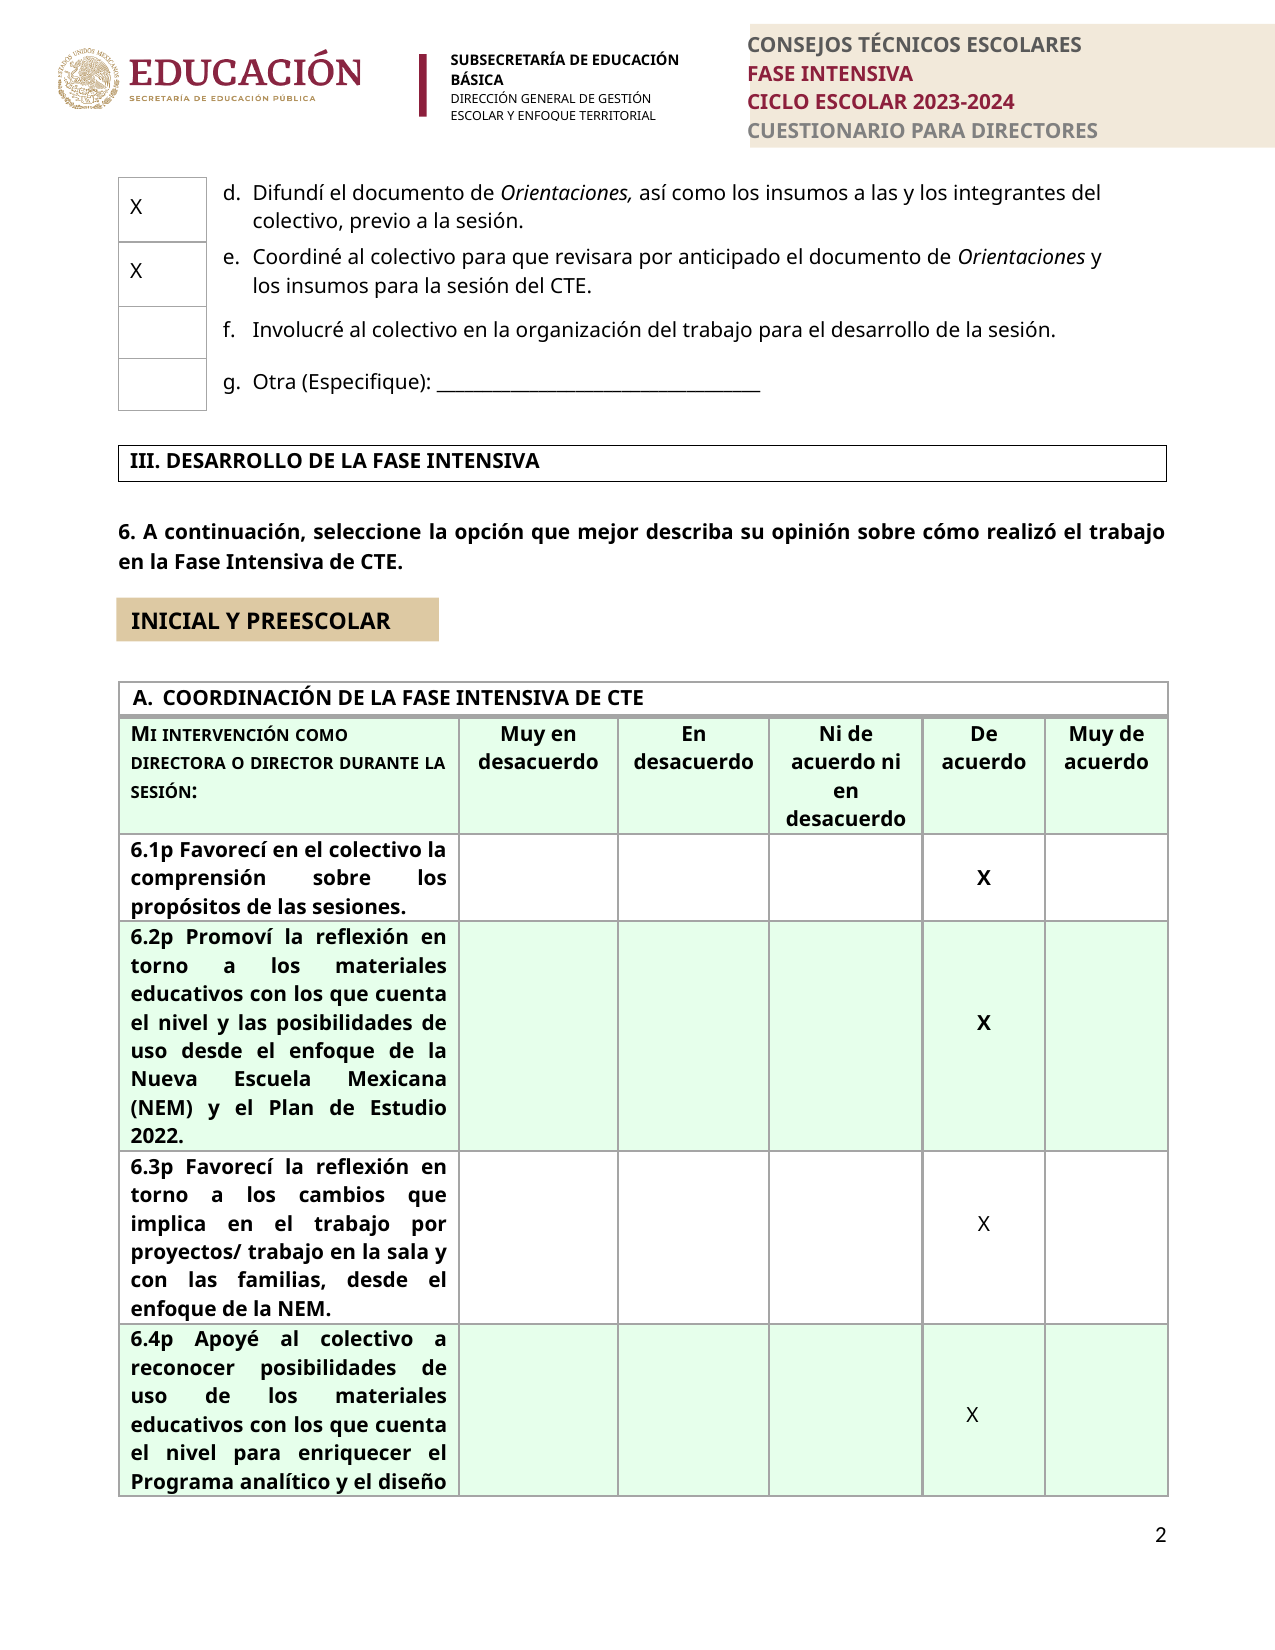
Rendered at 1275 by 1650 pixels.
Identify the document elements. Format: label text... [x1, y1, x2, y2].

table_cell X [924, 835, 1044, 920]
text 6. A continuación, seleccione la opción que mejor describa su opinión sobre cómo realizó el trabajo en la Fase Intensiva de CTE. [118, 517, 1167, 575]
table_cell [1046, 835, 1167, 920]
table_header III. DESARROLLO DE LA FASE INTENSIVA [119, 446, 1166, 481]
table_cell [770, 1325, 921, 1495]
table_cell [1046, 1325, 1167, 1495]
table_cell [120, 1325, 458, 1495]
table_cell Difundí el documento de Orientaciones, así como los insumos a las y los integrantes del colectivo, previo a la sesión. [207, 177, 1167, 241]
table_cell [1046, 1152, 1167, 1322]
table_cell En desacuerdo [619, 719, 768, 833]
table_cell [460, 835, 617, 920]
table_cell Muy de acuerdo [1046, 719, 1167, 833]
table_cell X [924, 1152, 1044, 1322]
table_cell De acuerdo [924, 719, 1044, 833]
table_cell [619, 1325, 768, 1495]
table_cell Coordiné al colectivo para que revisara por anticipado el documento de Orientaciones y los insumos para la sesión del CTE. [207, 241, 1167, 306]
table_cell [460, 1325, 617, 1495]
table_cell Ni de acuerdo ni en desacuerdo [770, 719, 921, 833]
table_cell X [924, 1325, 1044, 1495]
table_cell [770, 1152, 921, 1322]
table_cell [119, 307, 206, 358]
table_cell 6.2p Promoví la reflexión en torno a los materiales educativos con los que cuenta el nivel y las posibilidades de uso desde el enfoque de la Nueva Escuela Mexicana (NEM) y el Plan de Estudio 2022. [120, 922, 458, 1150]
table_cell Muy en desacuerdo [460, 719, 617, 833]
table_cell 6.3p Favorecí la reflexión en torno a los cambios que implica en el trabajo por proyectos/ trabajo en la sala y con las familias, desde el enfoque de la NEM. [120, 1152, 458, 1322]
table_cell 6.1p Favorecí en el colectivo la comprensión sobre los propósitos de las sesiones. [120, 835, 458, 920]
table_cell [119, 359, 206, 410]
table_cell X [924, 922, 1044, 1150]
table_cell [770, 835, 921, 920]
table_cell X [119, 178, 206, 241]
table_header COORDINACIÓN DE LA FASE INTENSIVA DE CTE [120, 683, 1167, 714]
table_cell [1046, 922, 1167, 1150]
table_cell Involucré al colectivo en la organización del trabajo para el desarrollo de la sesión. [207, 306, 1167, 358]
table_cell X [119, 243, 206, 306]
table_cell [460, 1152, 617, 1322]
table_cell [619, 922, 768, 1150]
table_cell Otra (Especifique): ___________________________________ [207, 358, 1167, 410]
table_cell [460, 922, 617, 1150]
table_cell Mi intervención como directora o director durante la sesión: [120, 719, 458, 833]
table_cell [619, 835, 768, 920]
picture [57, 48, 360, 108]
table_cell [619, 1152, 768, 1322]
table_cell [770, 922, 921, 1150]
